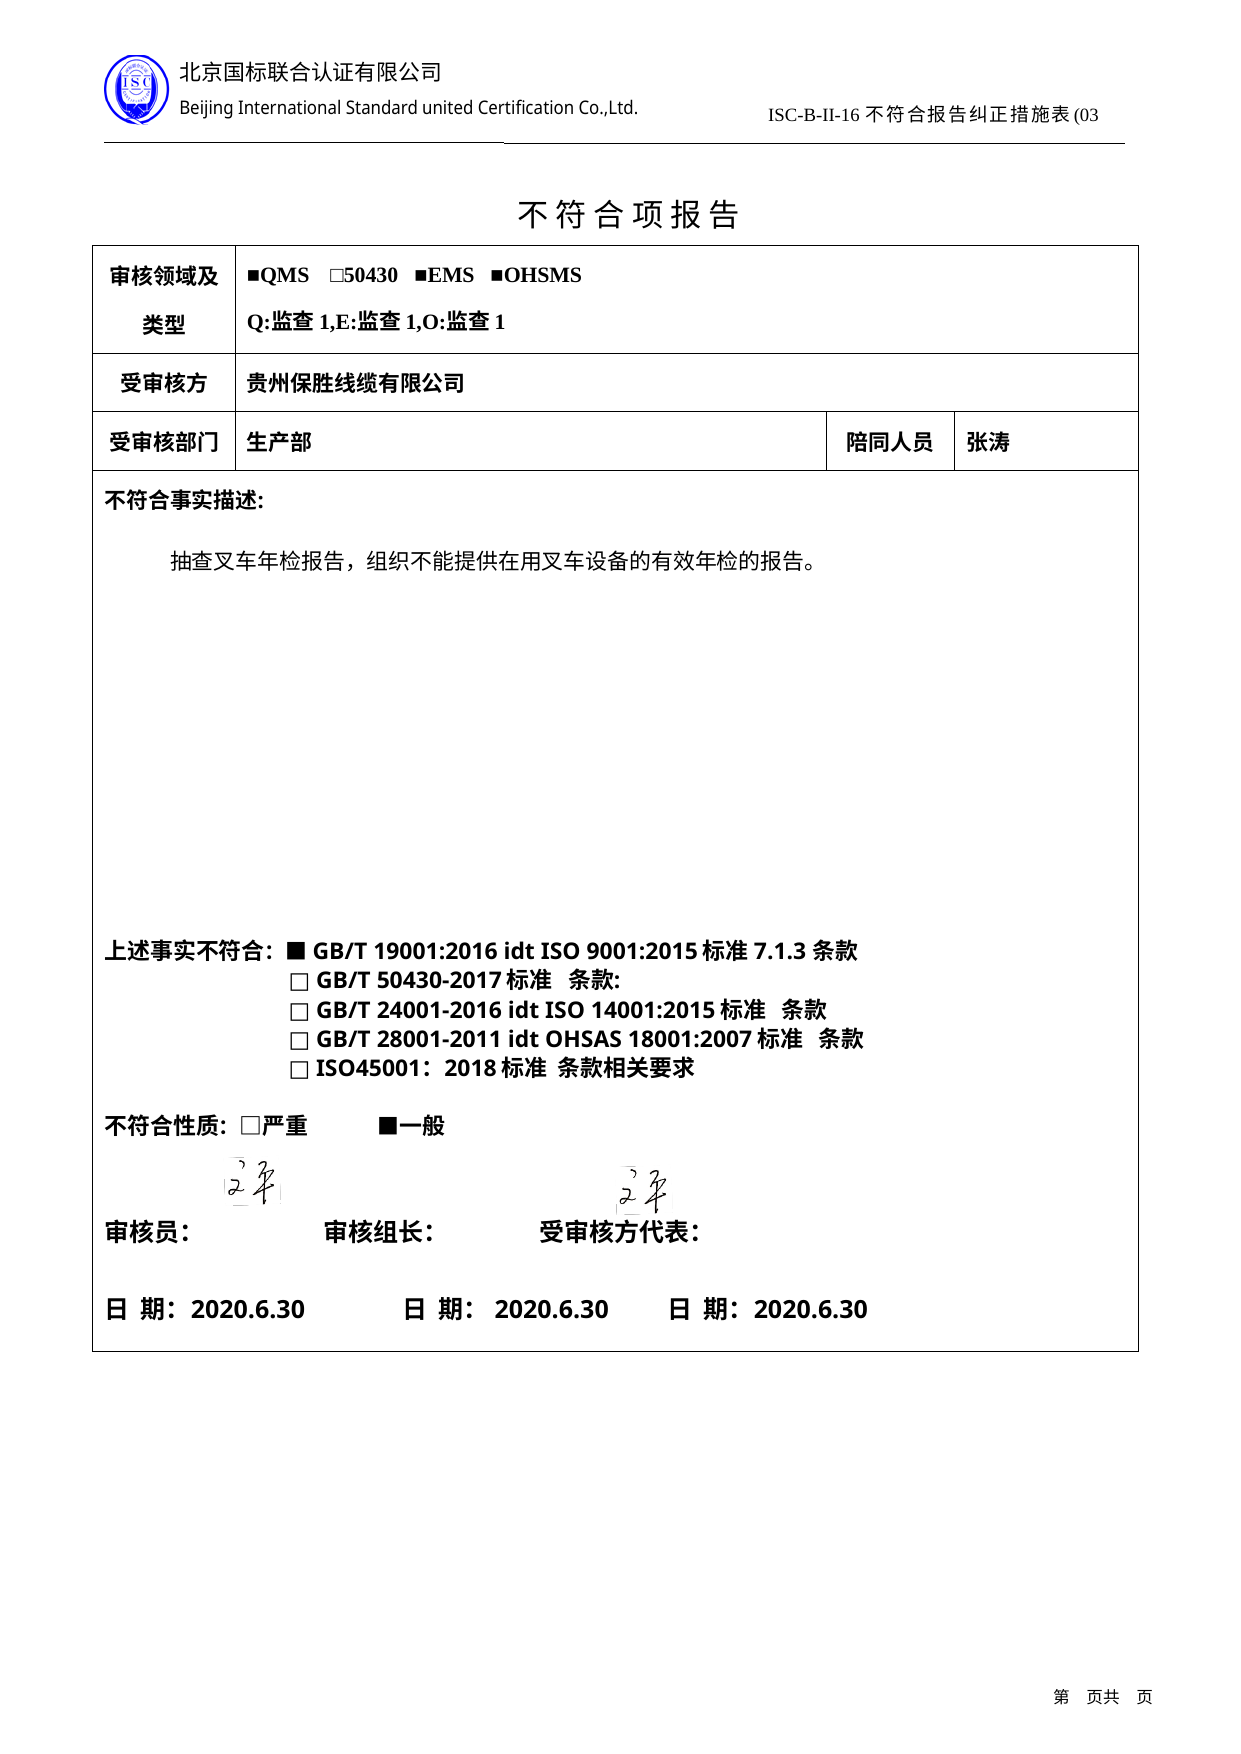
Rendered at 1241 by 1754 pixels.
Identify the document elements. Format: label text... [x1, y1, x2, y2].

picture [614, 1164, 673, 1215]
table_cell 不符合事实描述: 抽查叉车年检报告，组织不能提供在用叉车设备的有效年检的报告。 上述事实不符合：■ GB/T 19001:2016 idt ISO 9001:2015标准 7.1.3 条款 □ GB/T 50430-2017标准 条款: □ GB/T 24001-2016 idt ISO 14001:2015标准 条款 □ GB/T 28001-2011 idt OHSAS 18001:2007标准 条款 □ ISO45001：2018标准 条款相关要求 不符合性质：□严重 ■一般 审核员： 审核组长： 受审核方代表： 日 期：2020.6.30 日 期： 2020.6.30 日 期：2020.6.30 [93, 471, 1138, 1351]
text 不 符 合 项 报 告 [104, 180, 1153, 245]
picture [104, 55, 172, 124]
table_header ■QMS □50430 ■EMS ■OHSMS Q:监查1,E:监查1,O:监查1 [236, 246, 1138, 352]
table_cell 陪同人员 [827, 412, 954, 469]
table_cell 受审核部门 [93, 412, 235, 469]
table_cell 贵州保胜线缆有限公司 [236, 354, 1138, 411]
picture [223, 1155, 281, 1206]
table_cell 张涛 [955, 412, 1138, 469]
table_cell 生产部 [236, 412, 826, 469]
table_header 审核领域及类型 [93, 246, 235, 352]
table_cell 受审核方 [93, 354, 235, 411]
